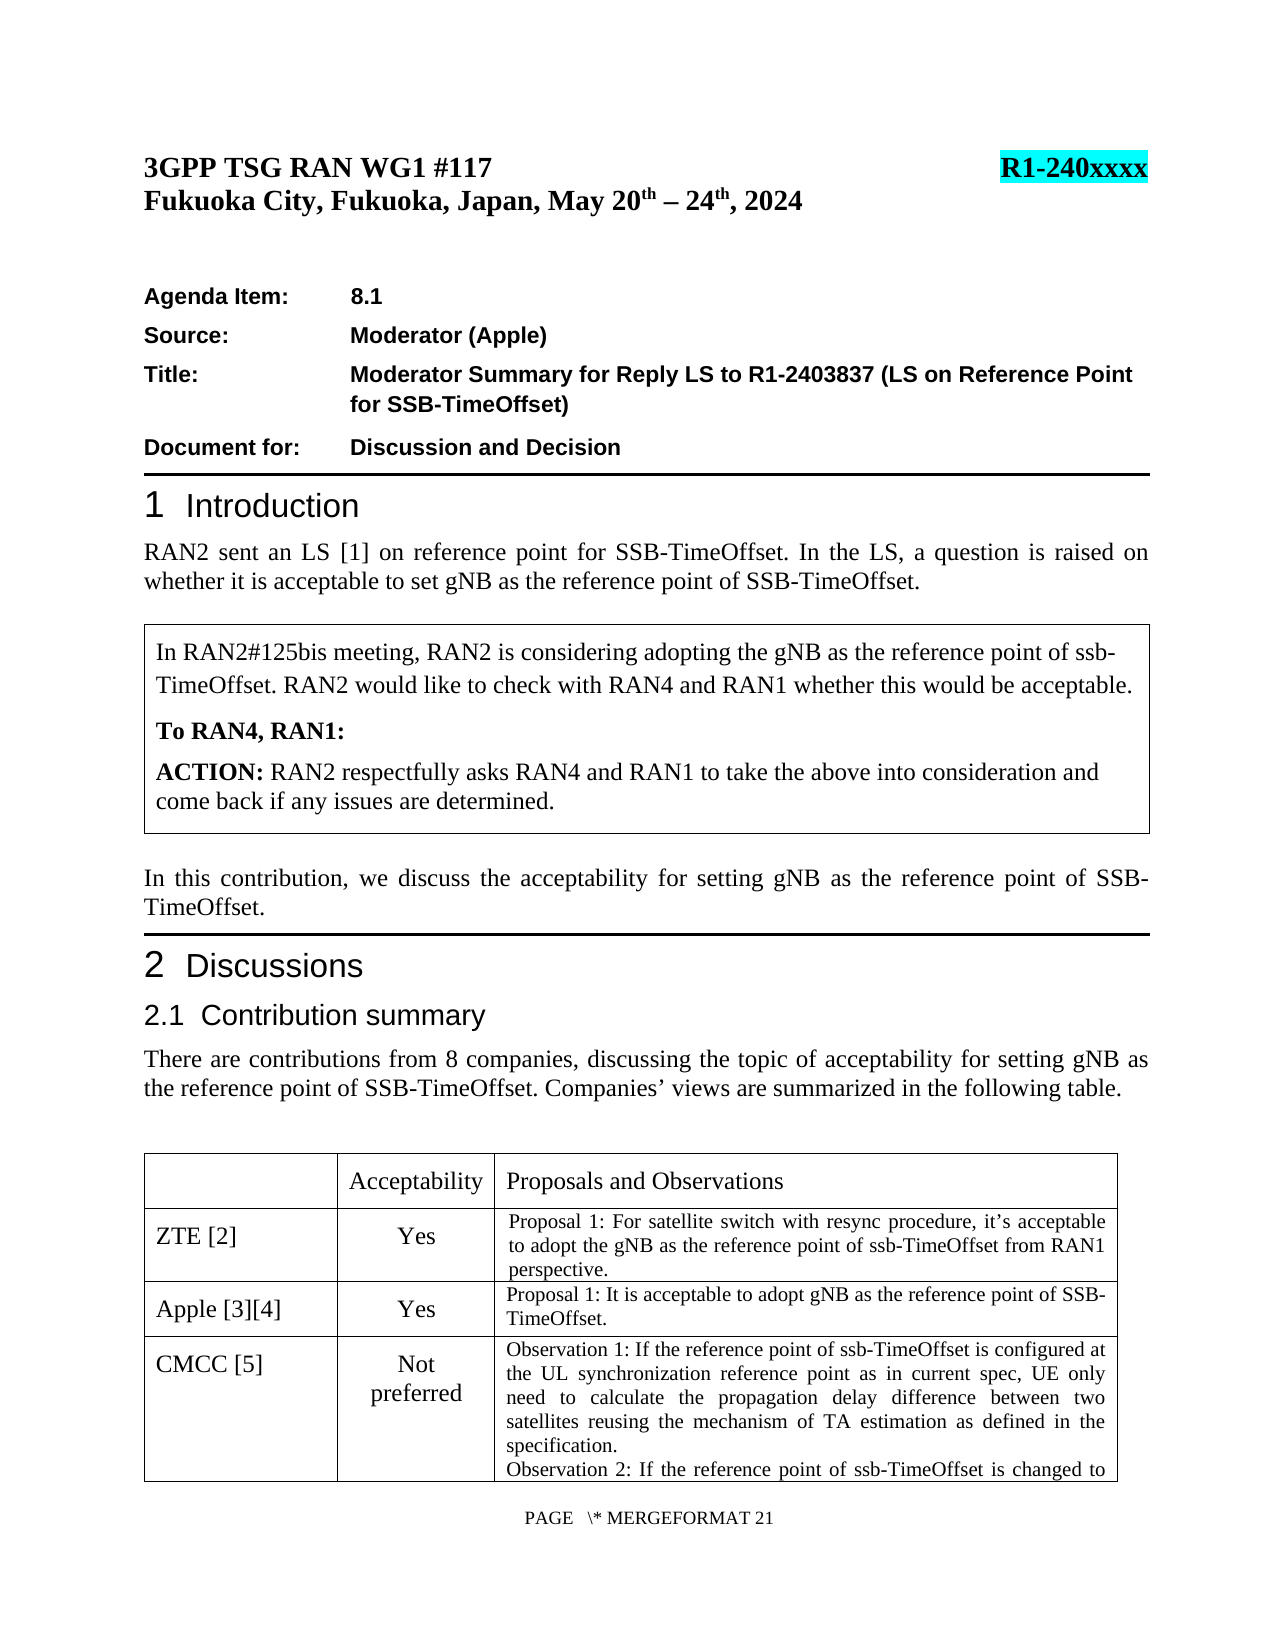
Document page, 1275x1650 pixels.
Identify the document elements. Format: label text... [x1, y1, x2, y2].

text Agenda Item: 8.1 [144, 283, 1150, 309]
text In this contribution, we discuss the acceptability for setting gNB as the reference point of SSB-TimeOffset. [144, 863, 1150, 921]
text Title: Moderator Summary for Reply LS to R1-2403837 (LS on Reference Point for SSB-TimeOffset) [144, 361, 1150, 417]
table_header [145, 1154, 337, 1208]
table_cell Not preferred [338, 1337, 494, 1481]
table_header In RAN2#125bis meeting, RAN2 is considering adopting the gNB as the reference point of ssb-TimeOffset. RAN2 would like to check with RAN4 and RAN1 whether this would be acceptable. To RAN4, RAN1: ACTION: RAN2 respectfully asks RAN4 and RAN1 to take the above into consideration and come back if any issues are determined. [145, 625, 1149, 833]
table_cell Proposal 1: It is acceptable to adopt gNB as the reference point of SSB-TimeOffset. [495, 1282, 1117, 1336]
table_cell Yes [338, 1282, 494, 1336]
table_header Acceptability [338, 1154, 494, 1208]
text There are contributions from 8 companies, discussing the topic of acceptability for setting gNB as the reference point of SSB-TimeOffset. Companies’ views are summarized in the following table. [144, 1044, 1150, 1102]
table_cell Proposal 1: For satellite switch with resync procedure, it’s acceptable to adopt the gNB as the reference point of ssb-TimeOffset from RAN1 perspective. [495, 1209, 1117, 1281]
subtitle Contribution summary [144, 998, 1125, 1032]
subtitle Introduction [144, 476, 1150, 525]
text Document for: Discussion and Decision [144, 433, 1150, 460]
table_cell Apple [3][4] [145, 1282, 337, 1336]
subtitle Discussions [144, 936, 1150, 986]
table_cell ZTE [2] [145, 1209, 337, 1281]
text Source: Moderator (Apple) [144, 322, 1150, 348]
table_header Proposals and Observations [495, 1154, 1117, 1208]
table_cell CMCC [5] [145, 1337, 337, 1481]
text 3GPP TSG RAN WG1 #117 R1-240xxxx [144, 150, 1000, 183]
table_cell Yes [338, 1209, 494, 1281]
text Fukuoka City, Fukuoka, Japan, May 20th – 24th, 2024 [144, 183, 1150, 217]
text RAN2 sent an LS [1] on reference point for SSB-TimeOffset. In the LS, a question is raised on whether it is acceptable to set gNB as the reference point of SSB-TimeOffset. [144, 537, 1150, 595]
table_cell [495, 1337, 1117, 1481]
